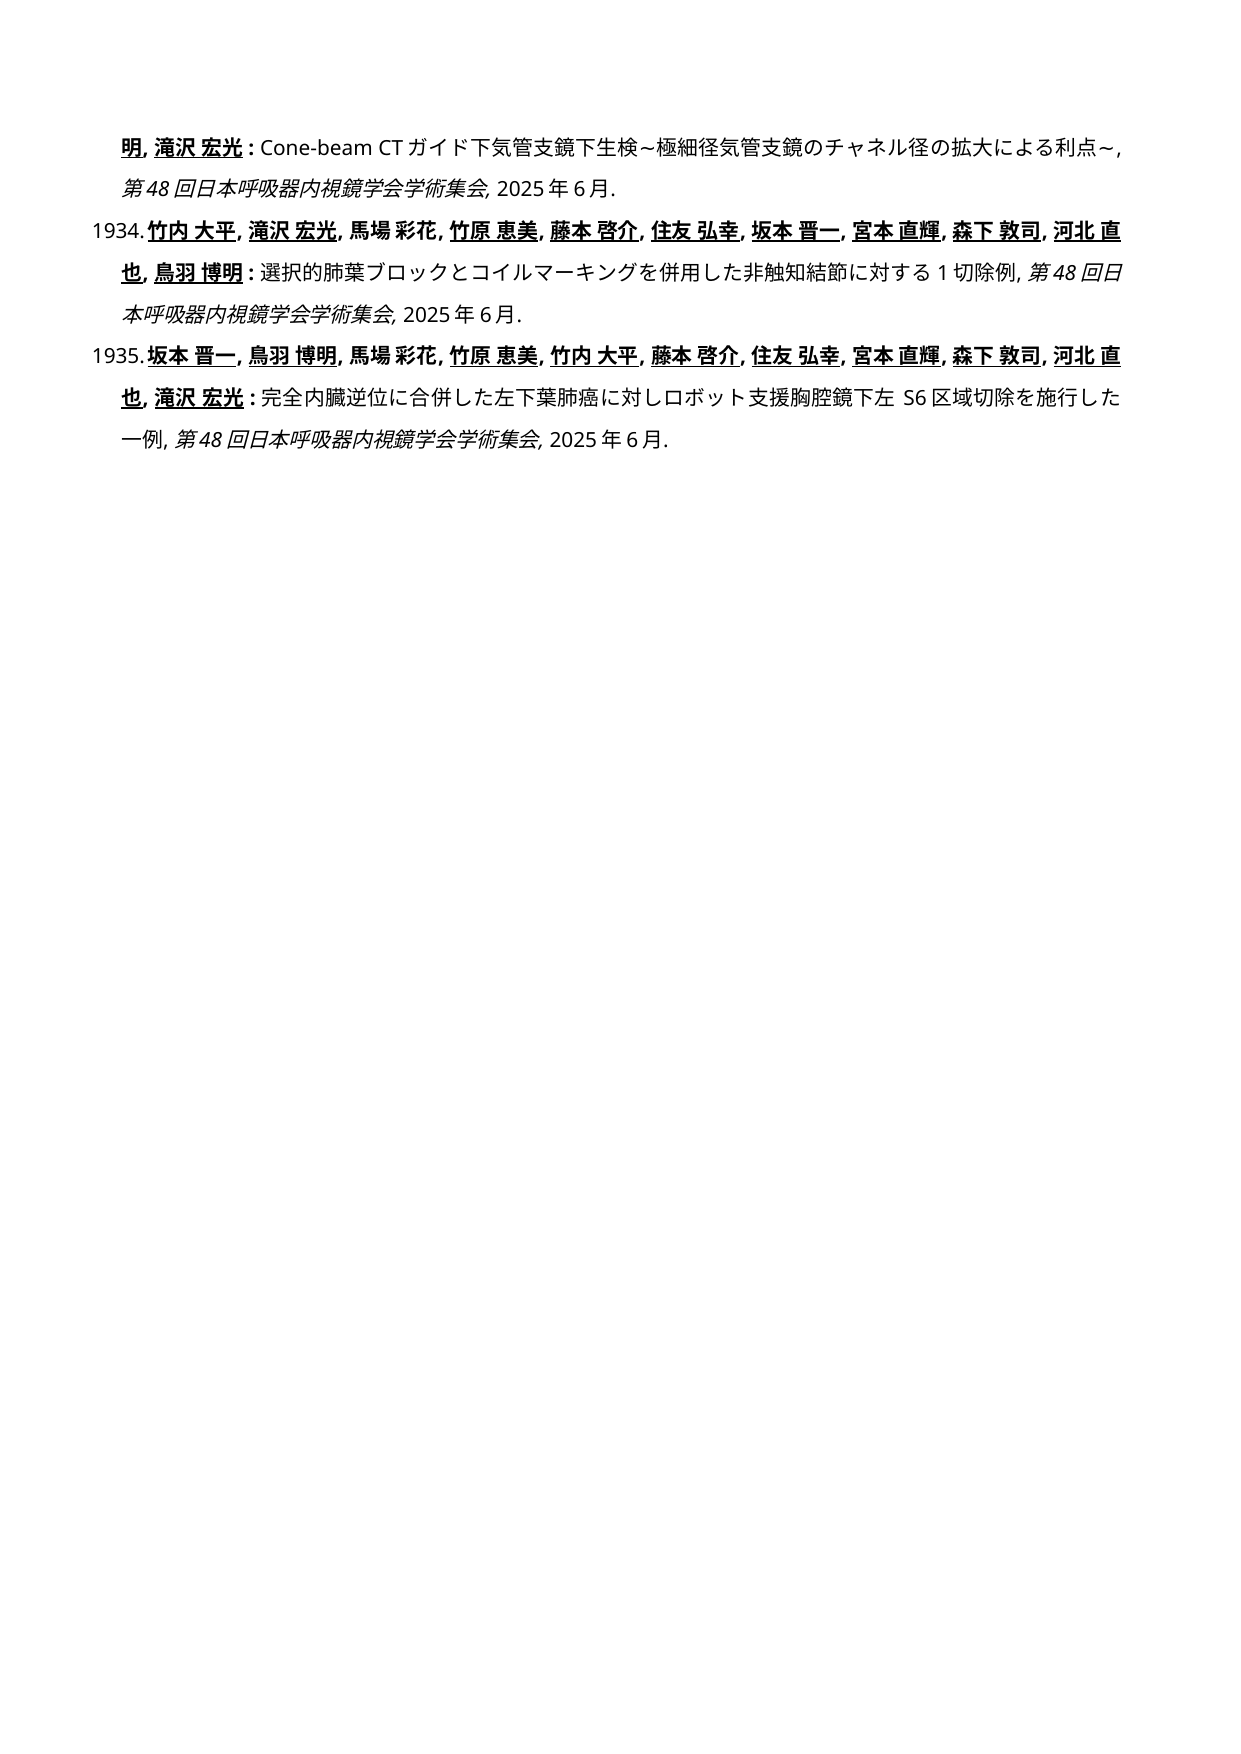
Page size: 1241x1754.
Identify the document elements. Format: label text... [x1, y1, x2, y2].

list 竹内 大平, 滝沢 宏光, 馬場 彩花, 竹原 恵美, 藤本 啓介, 住友 弘幸, 坂本 晋一, 宮本 直輝, 森下 敦司, 河北 直也, 鳥羽 博明 : 選択的肺葉ブロックとコイルマーキングを併用した非触知結節に対する1切除例, 第48回日本呼吸器内視鏡学会学術集会, 2025年6月. [92, 209, 1122, 334]
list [92, 125, 1122, 209]
list 坂本 晋一, 鳥羽 博明, 馬場 彩花, 竹原 恵美, 竹内 大平, 藤本 啓介, 住友 弘幸, 宮本 直輝, 森下 敦司, 河北 直也, 滝沢 宏光 : 完全内臓逆位に合併した左下葉肺癌に対しロボット支援胸腔鏡下左S6区域切除を施行した一例, 第48回日本呼吸器内視鏡学会学術集会, 2025年6月. [92, 334, 1122, 459]
